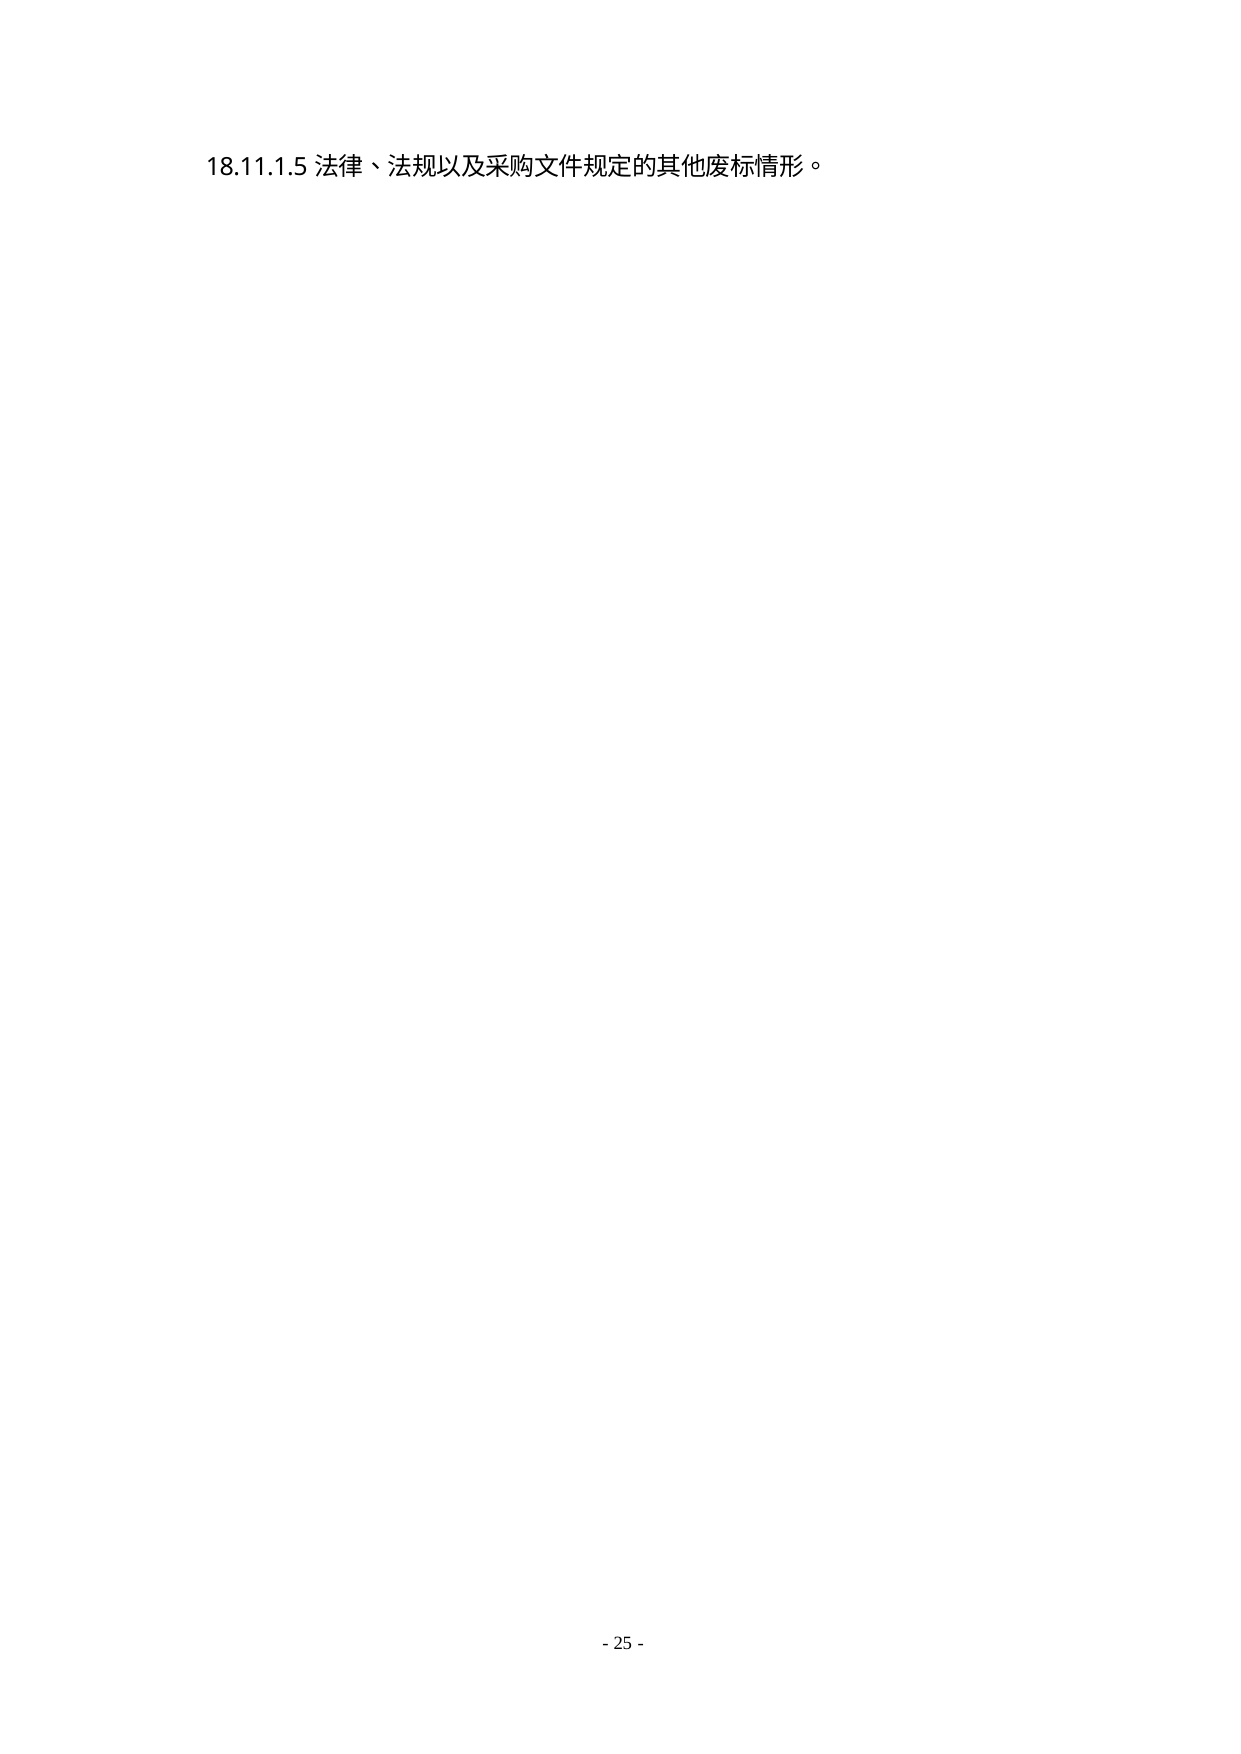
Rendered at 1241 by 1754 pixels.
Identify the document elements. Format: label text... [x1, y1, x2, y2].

text 18.11.1.5 法律、法规以及采购文件规定的其他废标情形。 [206, 149, 1093, 183]
